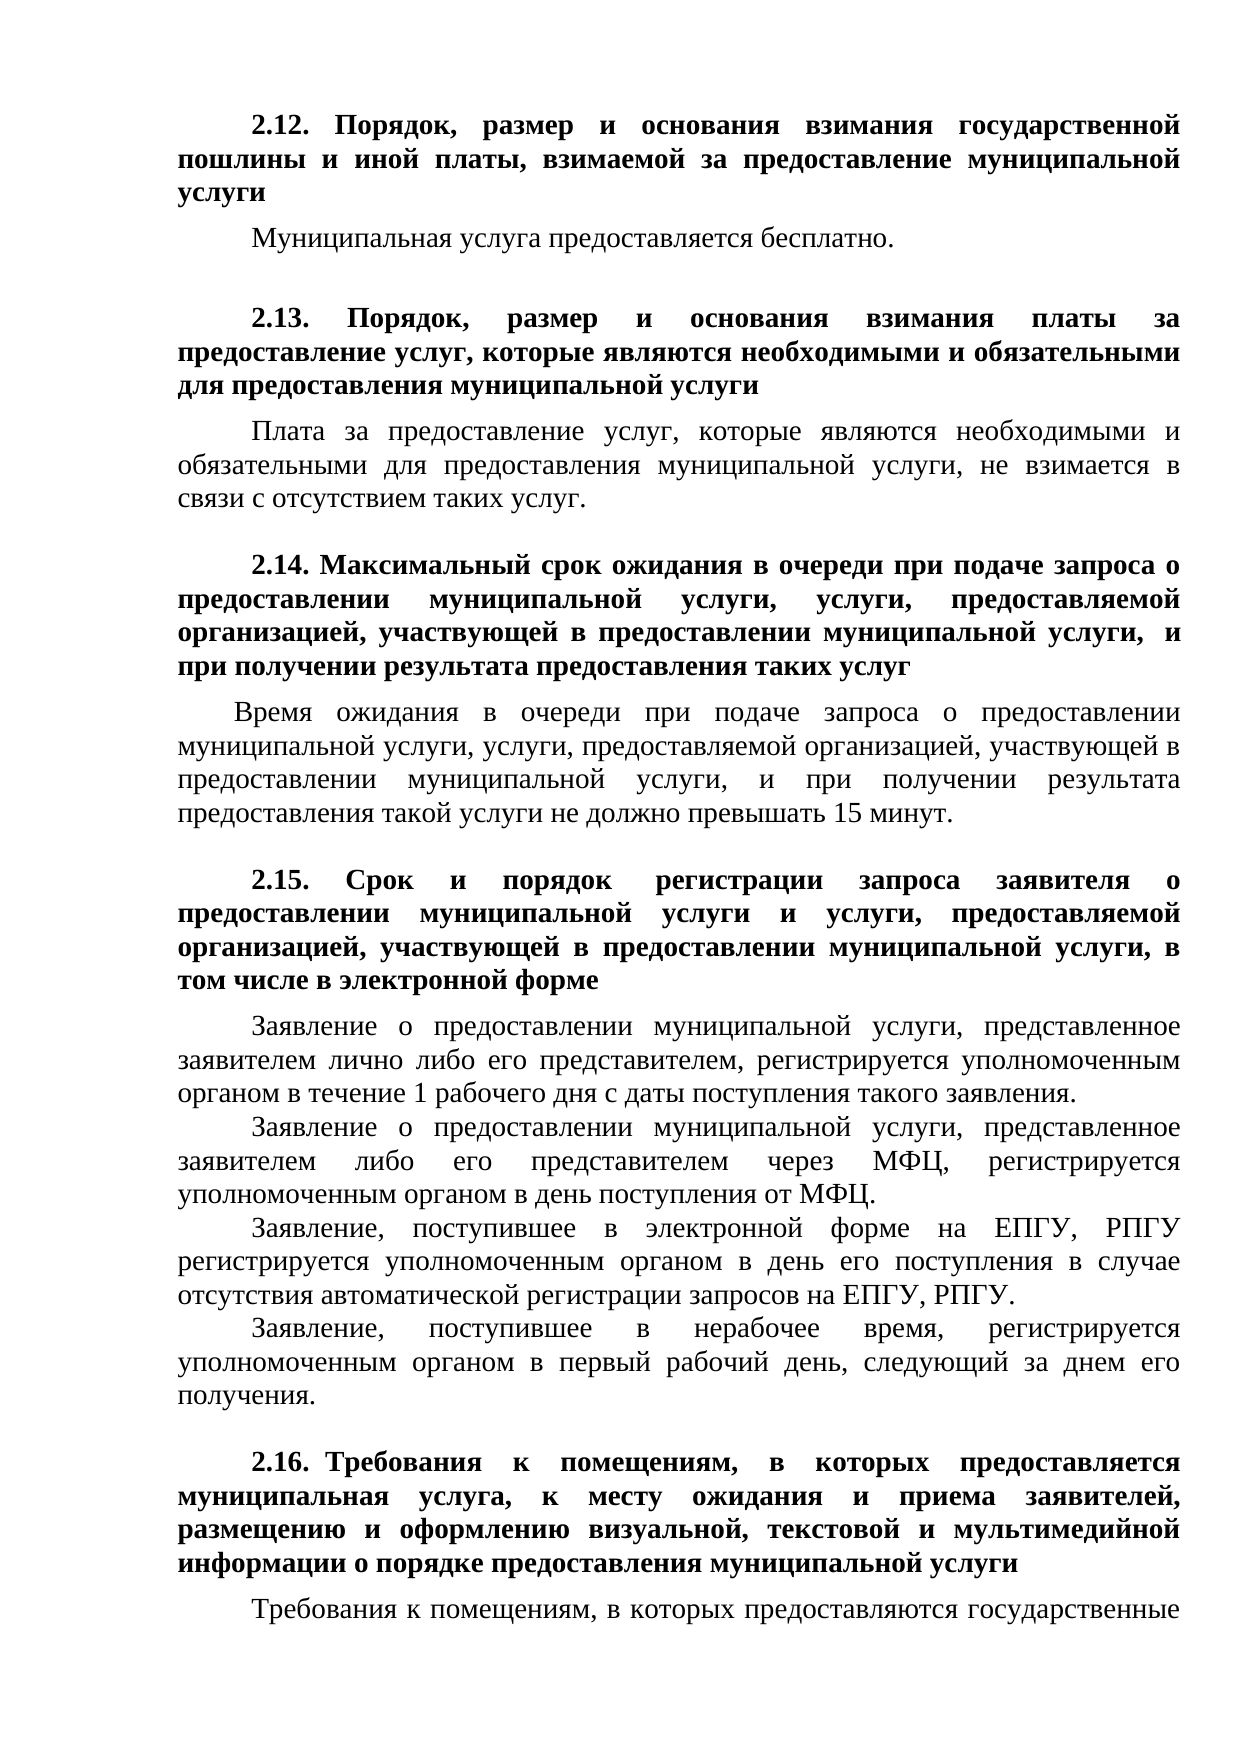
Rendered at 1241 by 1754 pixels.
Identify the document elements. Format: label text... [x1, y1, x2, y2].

text 2.15. Срок и порядок регистрации запроса заявителя о предоставлении муниципальной услуги и услуги, предоставляемой организацией, участвующей в предоставлении муниципальной услуги, в том числе в электронной форме [177, 862, 1181, 996]
text Плата за предоставление услуг, которые являются необходимыми и обязательными для предоставления муниципальной услуги, не взимается в связи с отсутствием таких услуг. [177, 413, 1181, 514]
text Муниципальная услуга предоставляется бесплатно. [177, 221, 1181, 254]
text Заявление о предоставлении муниципальной услуги, представленное заявителем либо его представителем через МФЦ, регистрируется уполномоченным органом в день поступления от МФЦ. [177, 1109, 1181, 1210]
text 2.13. Порядок, размер и основания взимания платы за предоставление услуг, которые являются необходимыми и обязательными для предоставления муниципальной услуги [177, 300, 1181, 401]
text 2.14. Максимальный срок ожидания в очереди при подаче запроса о предоставлении муниципальной услуги, услуги, предоставляемой организацией, участвующей в предоставлении муниципальной услуги, и при получении результата предоставления таких услуг [177, 547, 1181, 682]
text Заявление о предоставлении муниципальной услуги, представленное заявителем лично либо его представителем, регистрируется уполномоченным органом в течение 1 рабочего дня с даты поступления такого заявления. [177, 1008, 1181, 1109]
text Заявление, поступившее в электронной форме на ЕПГУ, РПГУ регистрируется уполномоченным органом в день его поступления в случае отсутствия автоматической регистрации запросов на ЕПГУ, РПГУ. [177, 1210, 1181, 1310]
text Время ожидания в очереди при подаче запроса о предоставлении муниципальной услуги, услуги, предоставляемой организацией, участвующей в предоставлении муниципальной услуги, и при получении результата предоставления такой услуги не должно превышать 15 минут. [177, 694, 1181, 828]
text Заявление, поступившее в нерабочее время, регистрируется уполномоченным органом в первый рабочий день, следующий за днем его получения. [177, 1310, 1181, 1411]
text 2.16. Требования к помещениям, в которых предоставляется муниципальная услуга, к месту ожидания и приема заявителей, размещению и оформлению визуальной, текстовой и мультимедийной информации о порядке предоставления муниципальной услуги [177, 1444, 1181, 1579]
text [177, 1591, 1181, 1625]
text 2.12. Порядок, размер и основания взимания государственной пошлины и иной платы, взимаемой за предоставление муниципальной услуги [177, 107, 1181, 208]
